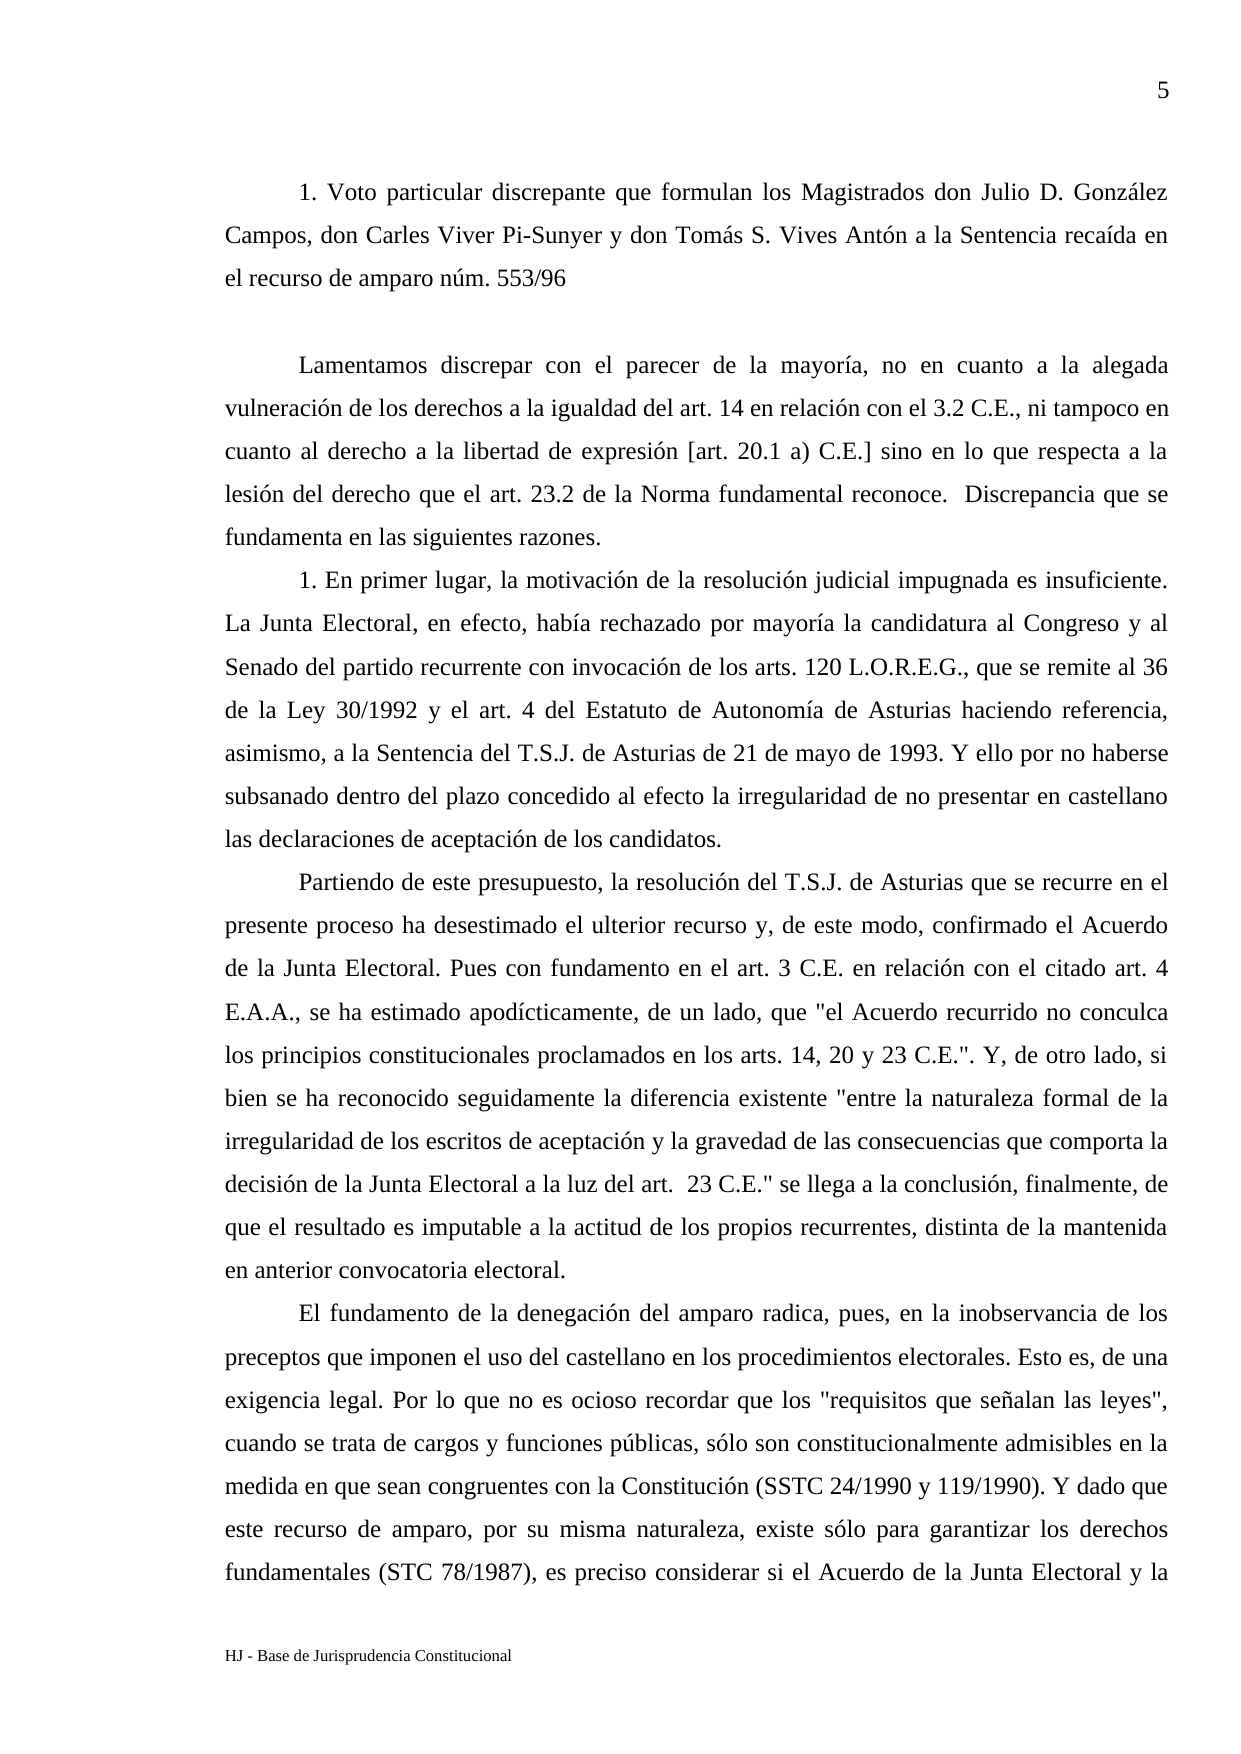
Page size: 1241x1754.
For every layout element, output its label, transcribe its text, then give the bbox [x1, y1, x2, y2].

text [224, 1298, 1169, 1586]
text Partiendo de este presupuesto, la resolución del T.S.J. de Asturias que se recurre en el presente proceso ha desestimado el ulterior recurso y, de este modo, confirmado el Acuerdo de la Junta Electoral. Pues con fundamento en el art. 3 C.E. en relación con el citado art. 4 E.A.A., se ha estimado apodícticamente, de un lado, que "el Acuerdo recurrido no conculca los principios constitucionales proclamados en los arts. 14, 20 y 23 C.E.". Y, de otro lado, si bien se ha reconocido seguidamente la diferencia existente "entre la naturaleza formal de la irregularidad de los escritos de aceptación y la gravedad de las consecuencias que comporta la decisión de la Junta Electoral a la luz del art. 23 C.E." se llega a la conclusión, finalmente, de que el resultado es imputable a la actitud de los propios recurrentes, distinta de la mantenida en anterior convocatoria electoral. [224, 867, 1169, 1284]
text Lamentamos discrepar con el parecer de la mayoría, no en cuanto a la alegada vulneración de los derechos a la igualdad del art. 14 en relación con el 3.2 C.E., ni tampoco en cuanto al derecho a la libertad de expresión [art. 20.1 a) C.E.] sino en lo que respecta a la lesión del derecho que el art. 23.2 de la Norma fundamental reconoce. Discrepancia que se fundamenta en las siguientes razones. [224, 350, 1169, 551]
text 1. En primer lugar, la motivación de la resolución judicial impugnada es insuficiente. La Junta Electoral, en efecto, había rechazado por mayoría la candidatura al Congreso y al Senado del partido recurrente con invocación de los arts. 120 L.O.R.E.G., que se remite al 36 de la Ley 30/1992 y el art. 4 del Estatuto de Autonomía de Asturias haciendo referencia, asimismo, a la Sentencia del T.S.J. de Asturias de 21 de mayo de 1993. Y ello por no haberse subsanado dentro del plazo concedido al efecto la irregularidad de no presentar en castellano las declaraciones de aceptación de los candidatos. [224, 565, 1169, 853]
text 1. Voto particular discrepante que formulan los Magistrados don Julio D. González Campos, don Carles Viver Pi-Sunyer y don Tomás S. Vives Antón a la Sentencia recaída en el recurso de amparo núm. 553/96 [224, 177, 1169, 292]
